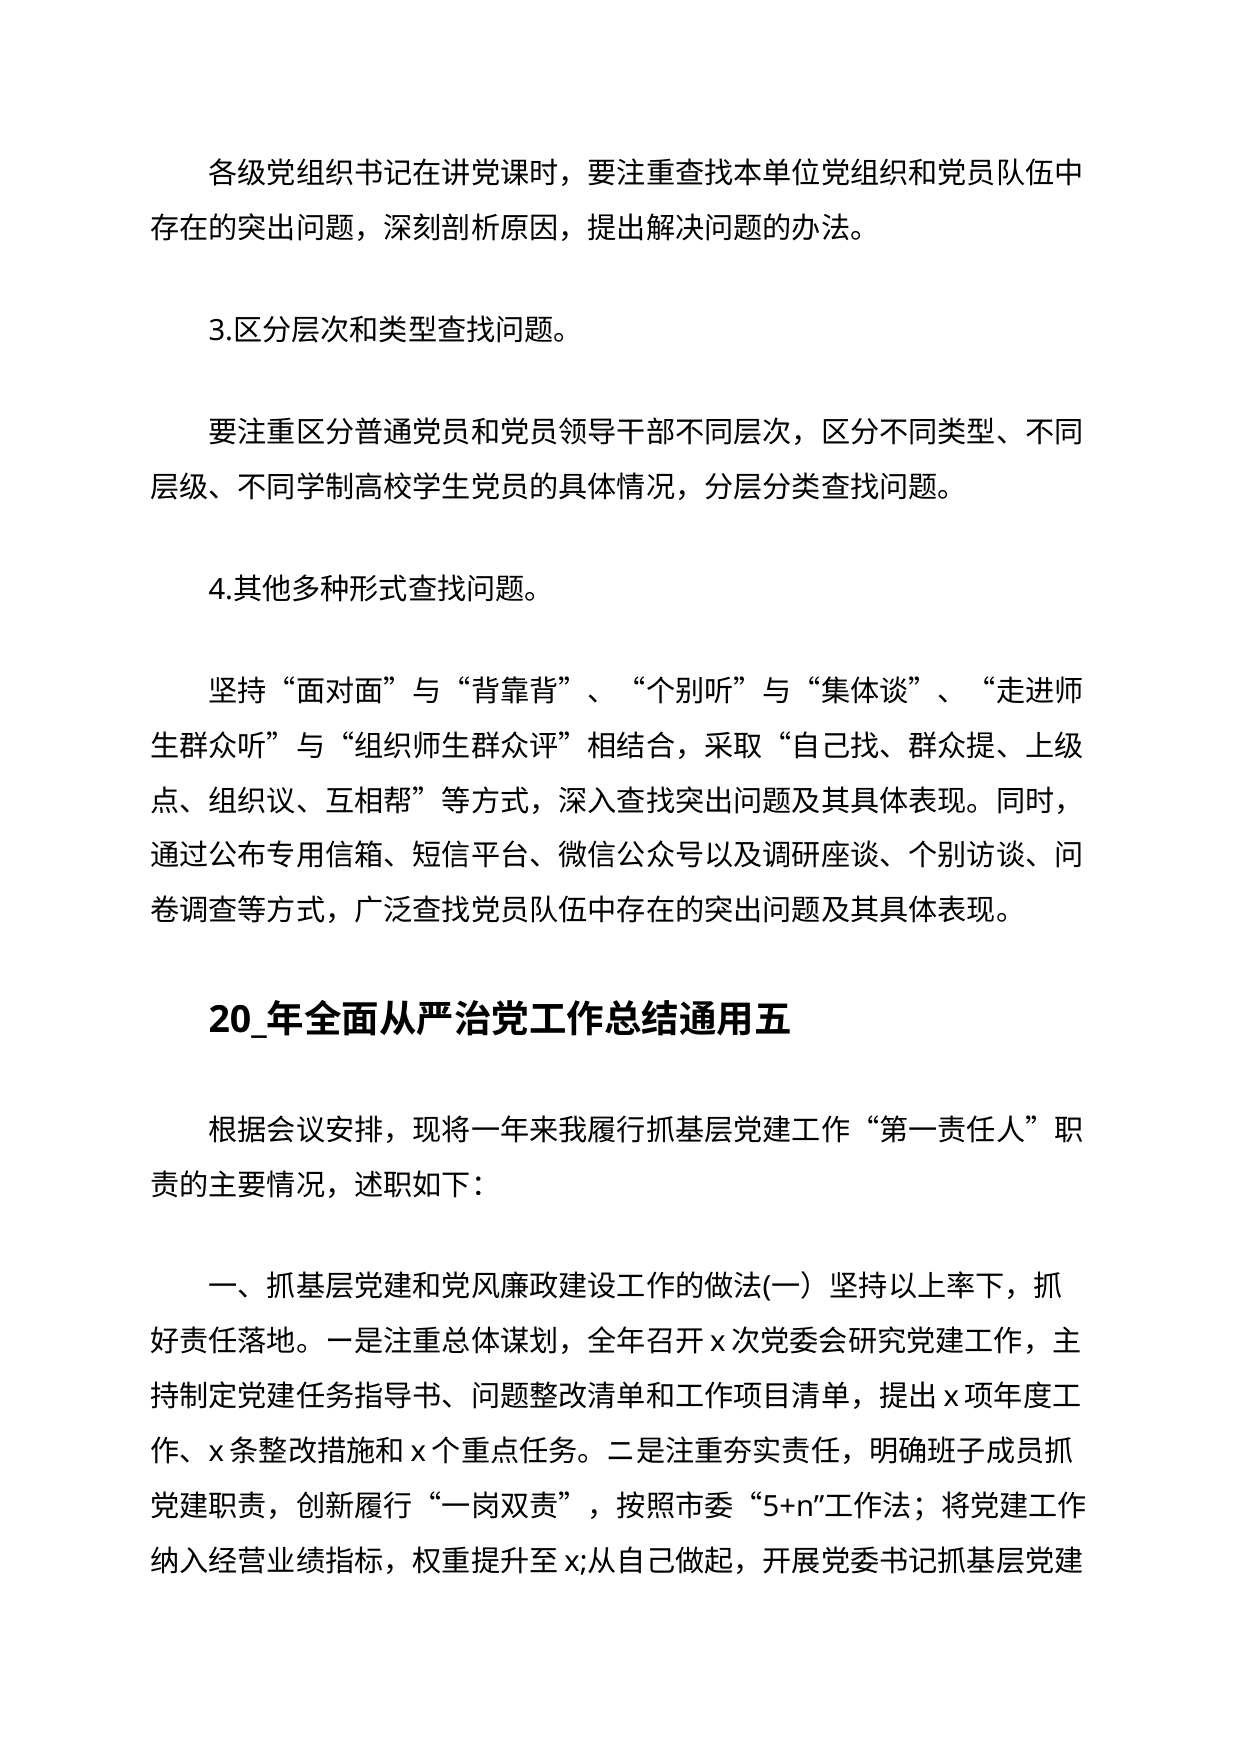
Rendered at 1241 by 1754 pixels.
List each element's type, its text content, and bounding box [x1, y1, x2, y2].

text 坚持“面对面”与“背靠背”、“个别听”与“集体谈”、“走进师生群众听”与“组织师生群众评”相结合，采取“自己找、群众提、上级点、组织议、互相帮”等方式，深入查找突出问题及其具体表现。同时，通过公布专用信箱、短信平台、微信公众号以及调研座谈、个别访谈、问卷调查等方式，广泛查找党员队伍中存在的突出问题及其具体表现。 [150, 667, 1090, 929]
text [150, 1263, 1090, 1580]
text 4.其他多种形式查找问题。 [150, 565, 1090, 608]
text 各级党组织书记在讲党课时，要注重查找本单位党组织和党员队伍中存在的突出问题，深刻剖析原因，提出解决问题的办法。 [150, 150, 1090, 247]
text 根据会议安排，现将一年来我履行抓基层党建工作“第一责任人”职责的主要情况，述职如下： [150, 1106, 1090, 1203]
text 3.区分层次和类型查找问题。 [150, 307, 1090, 349]
text 20_年全面从严治党工作总结通用五 [150, 989, 1090, 1043]
text 要注重区分普通党员和党员领导干部不同层次，区分不同类型、不同层级、不同学制高校学生党员的具体情况，分层分类查找问题。 [150, 409, 1090, 506]
